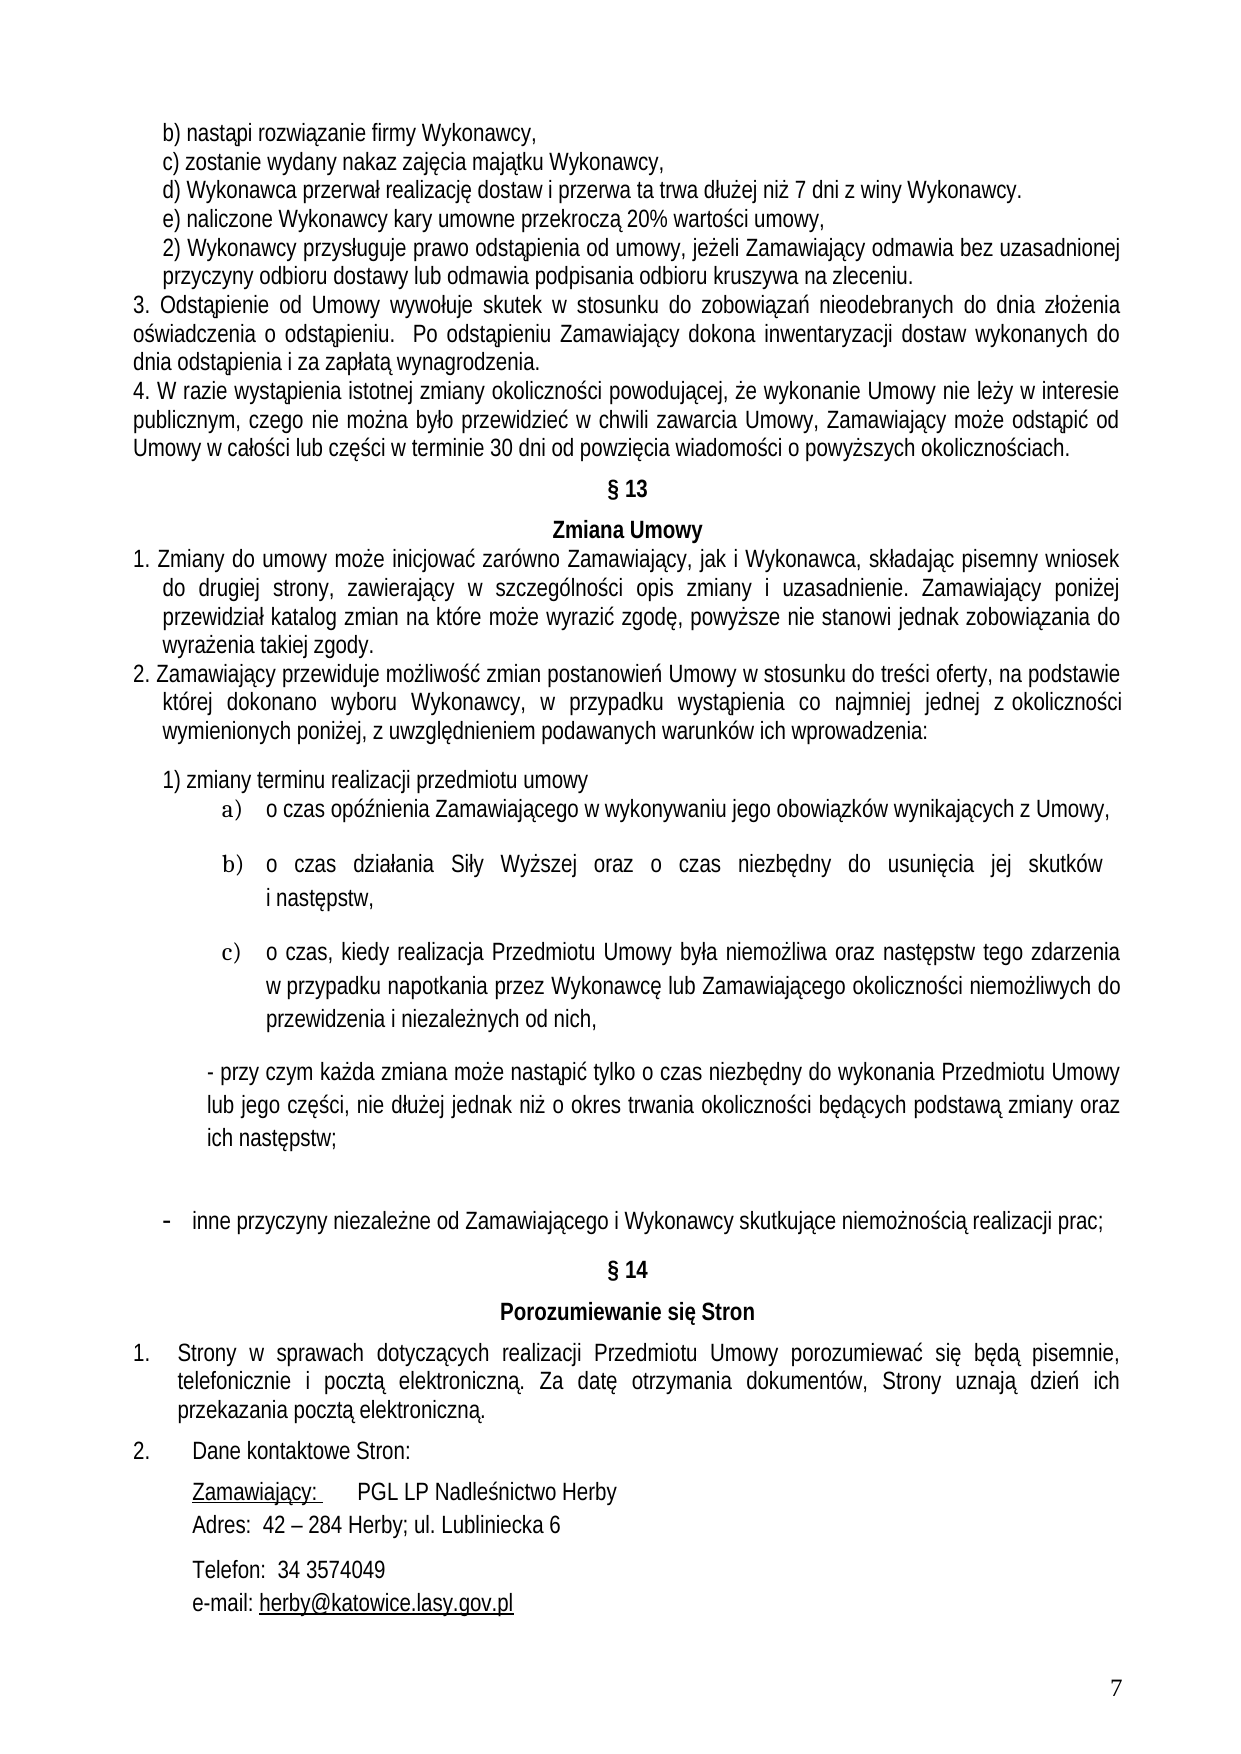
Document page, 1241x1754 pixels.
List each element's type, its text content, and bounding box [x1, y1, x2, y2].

text 1. Zmiany do umowy może inicjować zarówno Zamawiający, jak i Wykonawca, składając pisemny wniosek do drugiej strony, zawierający w szczególności opis zmiany i uzasadnienie. Zamawiający poniżej przewidział katalog zmian na które może wyrazić zgodę, powyższe nie stanowi jednak zobowiązania do wyrażenia takiej zgody. [133, 544, 1122, 659]
text c) zostanie wydany nakaz zajęcia majątku Wykonawcy, [162, 147, 1122, 175]
list o czas działania Siły Wyższej oraz o czas niezbędny do usunięcia jej skutków i następstw, [222, 849, 1122, 912]
text d) Wykonawca przerwał realizację dostaw i przerwa ta trwa dłużej niż 7 dni z winy Wykonawcy. [162, 175, 1122, 204]
list o czas opóźnienia Zamawiającego w wykonywaniu jego obowiązków wynikających z Umowy, [222, 794, 1122, 824]
text Zamawiający: PGL LP Nadleśnictwo Herby [162, 1477, 1122, 1506]
text Adres: 42 – 284 Herby; ul. Lubliniecka 6 [162, 1510, 1122, 1539]
text 4. W razie wystąpienia istotnej zmiany okoliczności powodującej, że wykonanie Umowy nie leży w interesie publicznym, czego nie można było przewidzieć w chwili zawarcia Umowy, Zamawiający może odstąpić od Umowy w całości lub części w terminie 30 dni od powzięcia wiadomości o powyższych okolicznościach. [133, 376, 1122, 462]
text 2. Zamawiający przewiduje możliwość zmian postanowień Umowy w stosunku do treści oferty, na podstawie której dokonano wyboru Wykonawcy, w przypadku wystąpienia co najmniej jednej z okoliczności wymienionych poniżej, z uwzględnieniem podawanych warunków ich wprowadzenia: [133, 659, 1122, 745]
list Strony w sprawach dotyczących realizacji Przedmiotu Umowy porozumiewać się będą pisemnie, telefonicznie i pocztą elektroniczną. Za datę otrzymania dokumentów, Strony uznają dzień ich przekazania pocztą elektroniczną. [133, 1338, 1122, 1423]
subtitle Zmiana Umowy [133, 516, 1122, 544]
text b) nastąpi rozwiązanie firmy Wykonawcy, [162, 118, 1122, 147]
text - przy czym każda zmiana może nastąpić tylko o czas niezbędny do wykonania Przedmiotu Umowy lub jego części, nie dłużej jednak niż o okres trwania okoliczności będących podstawą zmiany oraz ich następstw; [207, 1057, 1122, 1152]
text Porozumiewanie się Stron [133, 1296, 1122, 1325]
text 2) Wykonawcy przysługuje prawo odstąpienia od umowy, jeżeli Zamawiający odmawia bez uzasadnionej przyczyny odbioru dostawy lub odmawia podpisania odbioru kruszywa na zleceniu. [162, 233, 1122, 290]
list Dane kontaktowe Stron: [133, 1436, 1122, 1465]
text 1) zmiany terminu realizacji przedmiotu umowy [162, 766, 1122, 794]
text 3. Odstąpienie od Umowy wywołuje skutek w stosunku do zobowiązań nieodebranych do dnia złożenia oświadczenia o odstąpieniu. Po odstąpieniu Zamawiający dokona inwentaryzacji dostaw wykonanych do dnia odstąpienia i za zapłatą wynagrodzenia. [133, 290, 1122, 376]
text § 14 [133, 1255, 1122, 1284]
list inne przyczyny niezależne od Zamawiającego i Wykonawcy skutkujące niemożnością realizacji prac; [162, 1206, 1122, 1234]
text e-mail: herby@katowice.lasy.gov.pl [162, 1588, 1122, 1617]
list o czas, kiedy realizacja Przedmiotu Umowy była niemożliwa oraz następstw tego zdarzenia w przypadku napotkania przez Wykonawcę lub Zamawiającego okoliczności niemożliwych do przewidzenia i niezależnych od nich, [222, 937, 1122, 1032]
text e) naliczone Wykonawcy kary umowne przekroczą 20% wartości umowy, [162, 204, 1122, 233]
text Telefon: 34 3574049 [162, 1556, 1122, 1584]
subtitle § 13 [133, 474, 1122, 503]
